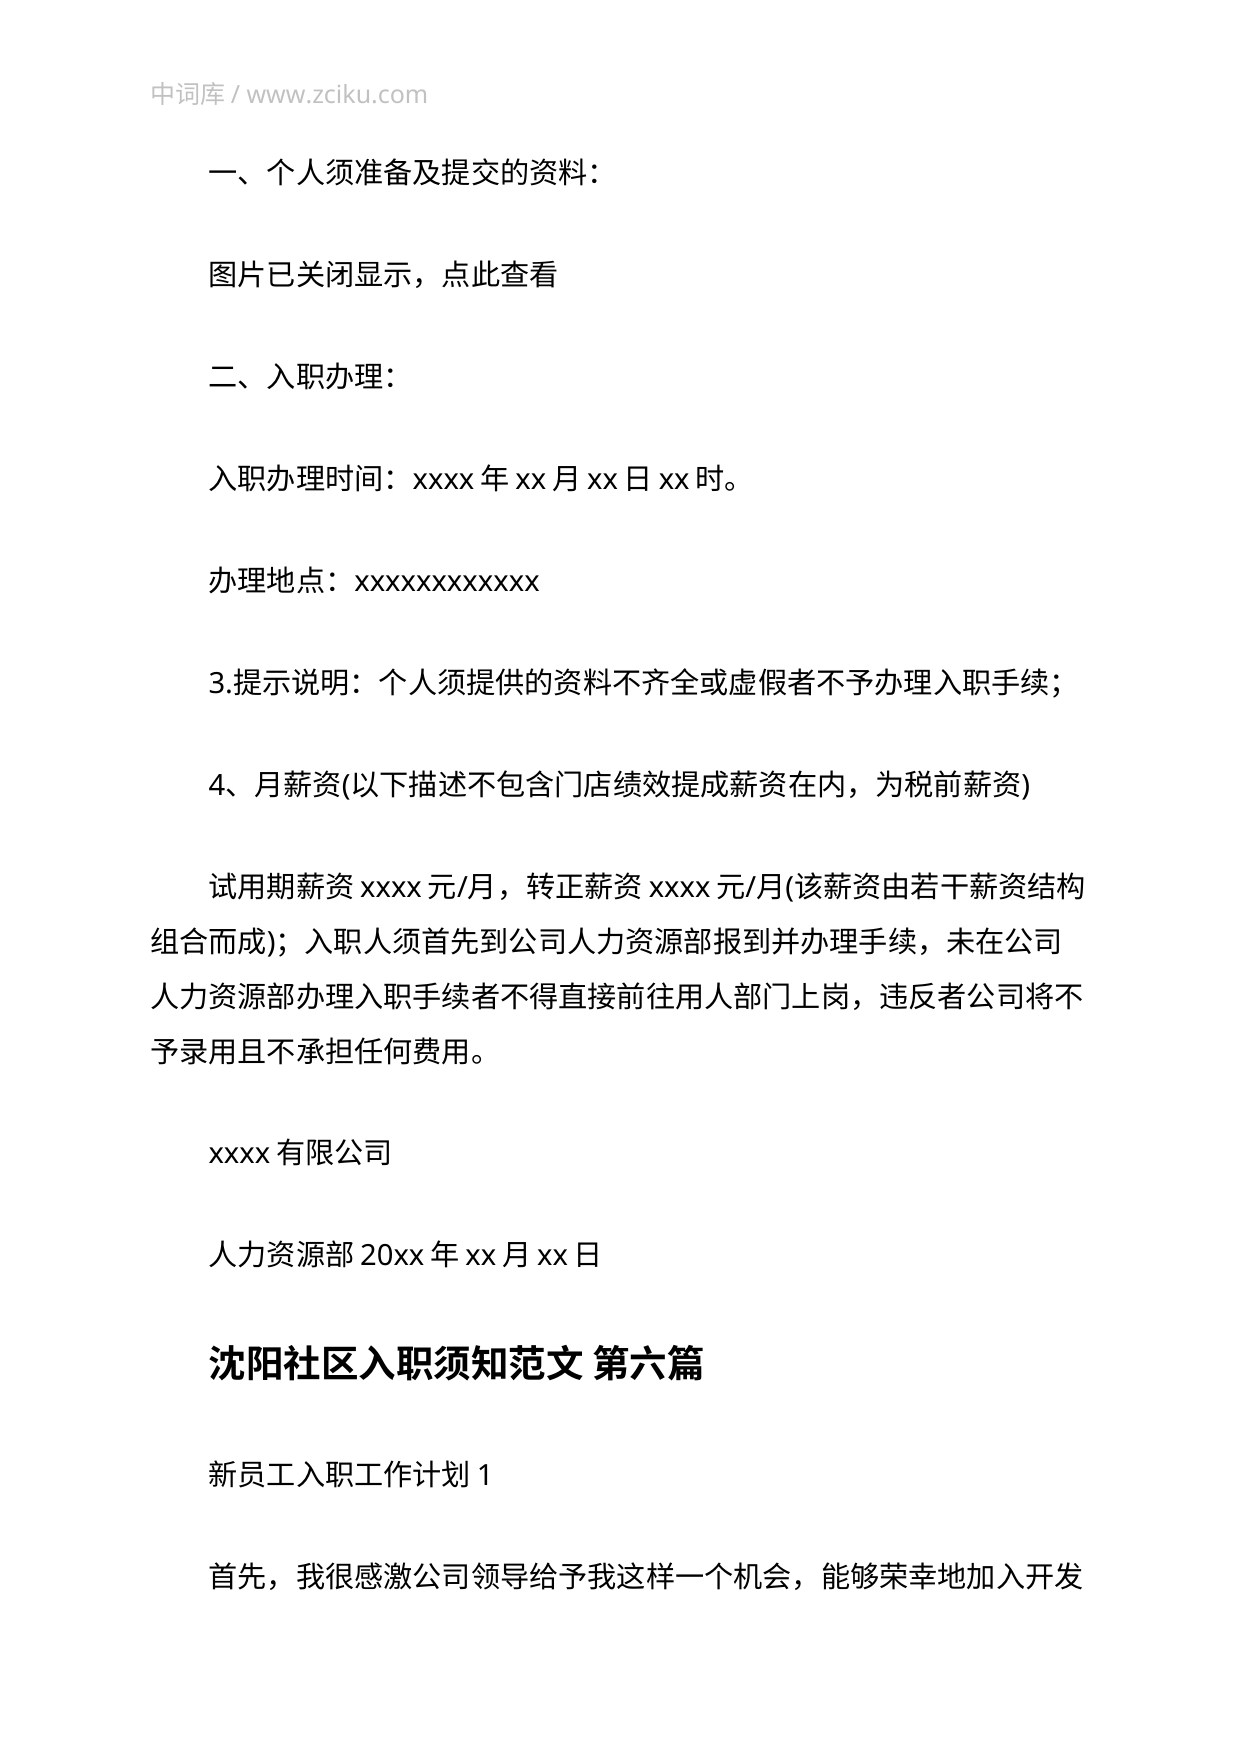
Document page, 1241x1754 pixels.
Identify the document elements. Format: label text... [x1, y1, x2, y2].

text 试用期薪资xxxx元/月，转正薪资xxxx元/月(该薪资由若干薪资结构组合而成)；入职人须首先到公司人力资源部报到并办理手续，未在公司人力资源部办理入职手续者不得直接前往用人部门上岗，违反者公司将不予录用且不承担任何费用。 [150, 863, 1090, 1070]
text 入职办理时间：xxxx年xx月xx日xx时。 [150, 455, 1090, 498]
text xxxx有限公司 [150, 1130, 1090, 1172]
text 一、个人须准备及提交的资料： [150, 150, 1090, 192]
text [150, 1553, 1090, 1596]
text 4、月薪资(以下描述不包含门店绩效提成薪资在内，为税前薪资) [150, 761, 1090, 804]
text 沈阳社区入职须知范文 第六篇 [150, 1334, 1090, 1388]
text 图片已关闭显示，点此查看 [150, 252, 1090, 294]
text 新员工入职工作计划1 [150, 1451, 1090, 1494]
text 二、入职办理： [150, 353, 1090, 396]
text 人力资源部20xx年xx月xx日 [150, 1232, 1090, 1274]
text 办理地点：xxxxxxxxxxxx [150, 557, 1090, 600]
text 3.提示说明：个人须提供的资料不齐全或虚假者不予办理入职手续； [150, 659, 1090, 702]
